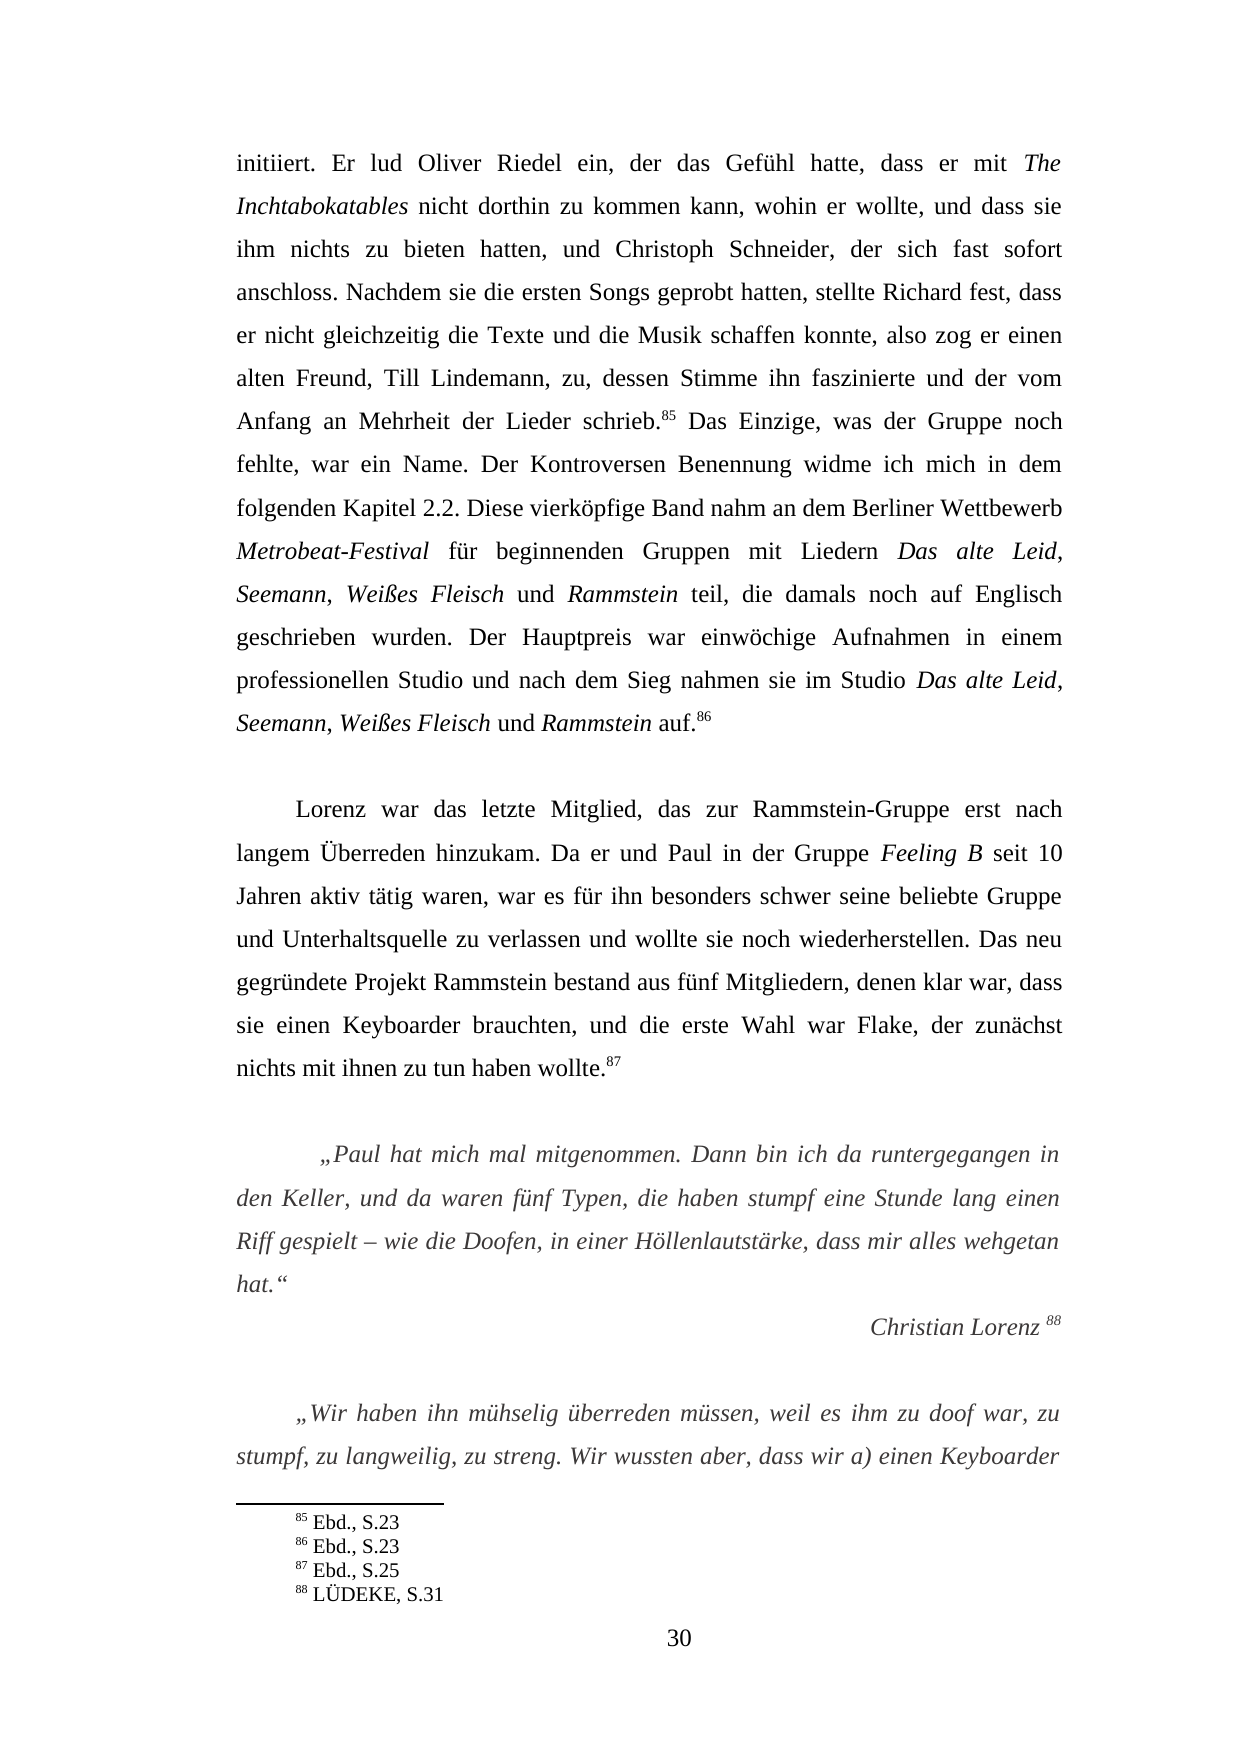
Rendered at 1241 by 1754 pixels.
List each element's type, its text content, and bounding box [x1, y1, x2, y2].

text Lorenz war das letzte Mitglied, das zur Rammstein-Gruppe erst nach langem Überreden hinzukam. Da er und Paul in der Gruppe Feeling B seit 10 Jahren aktiv tätig waren, war es für ihn besonders schwer seine beliebte Gruppe und Unterhaltsquelle zu verlassen und wollte sie noch wiederherstellen. Das neu gegründete Projekt Rammstein bestand aus fünf Mitgliedern, denen klar war, dass sie einen Keyboarder brauchten, und die erste Wahl war Flake, der zunächst nichts mit ihnen zu tun haben wollte. [236, 794, 1063, 1082]
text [236, 148, 1063, 737]
text Christian Lorenz [236, 1312, 1063, 1341]
text „Paul hat mich mal mitgenommen. Dann bin ich da runtergegangen in den Keller, und da waren fünf Typen, die haben stumpf eine Stunde lang einen Riff gespielt – wie die Doofen, in einer Höllenlautstärke, dass mir alles wehgetan hat.“ [236, 1139, 1063, 1298]
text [236, 1398, 1063, 1470]
